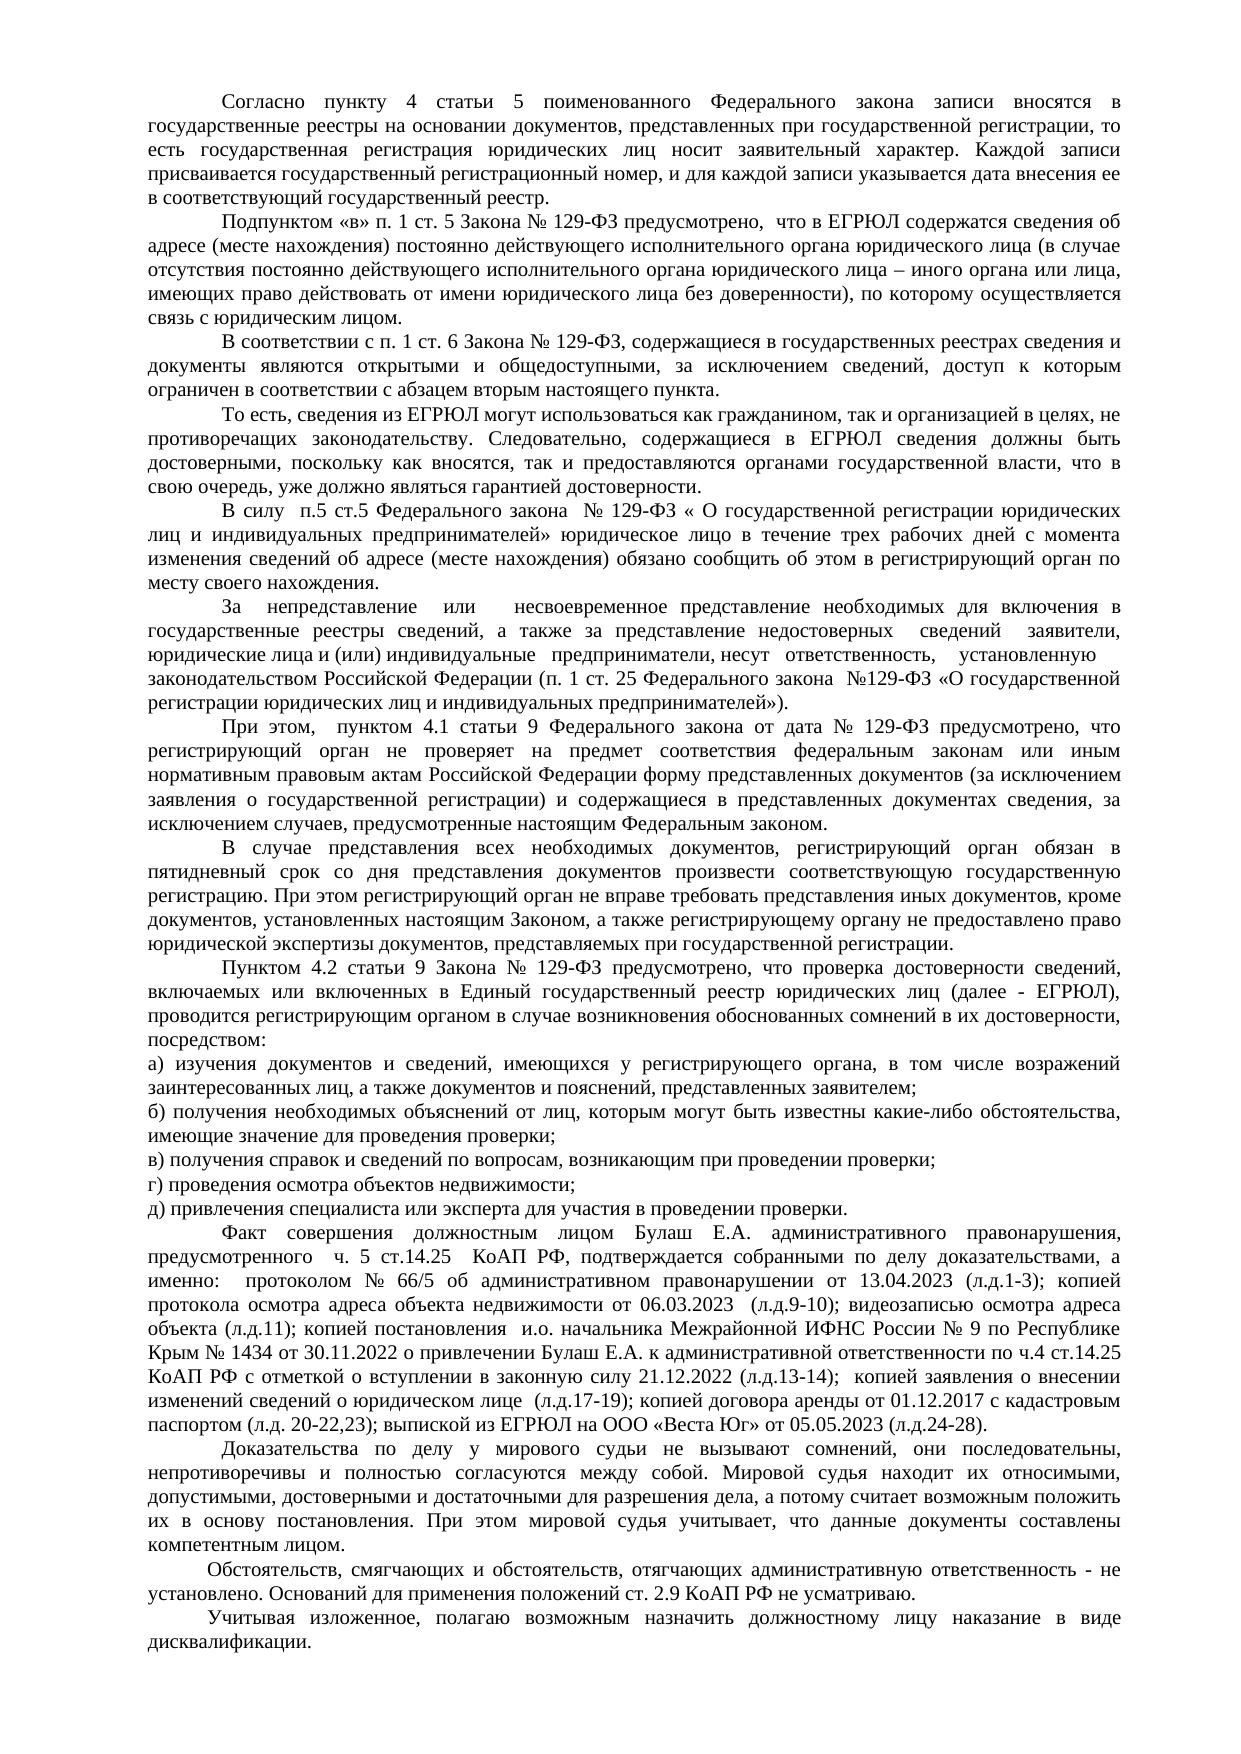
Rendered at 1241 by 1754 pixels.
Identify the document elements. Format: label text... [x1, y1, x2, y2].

text Обстоятельств, смягчающих и обстоятельств, отягчающих административную ответственность - не установлено. Оснований для применения положений ст. 2.9 КоАП РФ не усматриваю. [148, 1556, 1122, 1604]
text г) проведения осмотра объектов недвижимости; [148, 1171, 1122, 1196]
text Пунктом 4.2 статьи 9 Закона № 129-ФЗ предусмотрено, что проверка достоверности сведений, включаемых или включенных в Единый государственный реестр юридических лиц (далее - ЕГРЮЛ), проводится регистрирующим органом в случае возникновения обоснованных сомнений в их достоверности, посредством: [148, 955, 1122, 1051]
text Факт совершения должностным лицом Булаш Е.А. административного правонарушения, предусмотренного ч. 5 ст.14.25 КоАП РФ, подтверждается собранными по делу доказательствами, а именно: протоколом № 66/5 об административном правонарушении от 13.04.2023 (л.д.1-3); копией протокола осмотра адреса объекта недвижимости от 06.03.2023 (л.д.9-10); видеозаписью осмотра адреса объекта (л.д.11); копией постановления и.о. начальника Межрайонной ИФНС России № 9 по Республике Крым № 1434 от 30.11.2022 о привлечении Булаш Е.А. к административной ответственности по ч.4 ст.14.25 КоАП РФ с отметкой о вступлении в законную силу 21.12.2022 (л.д.13-14); копией заявления о внесении изменений сведений о юридическом лице (л.д.17-19); копией договора аренды от 01.12.2017 с кадастровым паспортом (л.д. 20-22,23); выпиской из ЕГРЮЛ на ООО «Веста Юг» от 05.05.2023 (л.д.24-28). [148, 1219, 1122, 1436]
text В соответствии с п. 1 ст. 6 Закона № 129-ФЗ, содержащиеся в государственных реестрах сведения и документы являются открытыми и общедоступными, за исключением сведений, доступ к которым ограничен в соответствии с абзацем вторым настоящего пункта. [148, 329, 1122, 401]
text При этом, пунктом 4.1 статьи 9 Федерального закона от дата № 129-ФЗ предусмотрено, что регистрирующий орган не проверяет на предмет соответствия федеральным законам или иным нормативным правовым актам Российской Федерации форму представленных документов (за исключением заявления о государственной регистрации) и содержащиеся в представленных документах сведения, за исключением случаев, предусмотренные настоящим Федеральным законом. [148, 714, 1122, 834]
text В силу п.5 ст.5 Федерального закона № 129-ФЗ « О государственной регистрации юридических лиц и индивидуальных предпринимателей» юридическое лицо в течение трех рабочих дней с момента изменения сведений об адресе (месте нахождения) обязано сообщить об этом в регистрирующий орган по месту своего нахождения. [148, 498, 1122, 594]
text б) получения необходимых объяснений от лиц, которым могут быть известны какие-либо обстоятельства, имеющие значение для проведения проверки; [148, 1099, 1122, 1147]
text Учитывая изложенное, полагаю возможным назначить должностному лицу наказание в виде дисквалификации. [148, 1604, 1122, 1653]
text Согласно пункту 4 статьи 5 поименованного Федерального закона записи вносятся в государственные реестры на основании документов, представленных при государственной регистрации, то есть государственная регистрация юридических лиц носит заявительный характер. Каждой записи присваивается государственный регистрационный номер, и для каждой записи указывается дата внесения ее в соответствующий государственный реестр. [148, 89, 1122, 209]
text То есть, сведения из ЕГРЮЛ могут использоваться как гражданином, так и организацией в целях, не противоречащих законодательству. Следовательно, содержащиеся в ЕГРЮЛ сведения должны быть достоверными, поскольку как вносятся, так и предоставляются органами государственной власти, что в свою очередь, уже должно являться гарантией достоверности. [148, 401, 1122, 498]
text в) получения справок и сведений по вопросам, возникающим при проведении проверки; [148, 1147, 1122, 1171]
text Доказательства по делу у мирового судьи не вызывают сомнений, они последовательны, непротиворечивы и полностью согласуются между собой. Мировой судья находит их относимыми, допустимыми, достоверными и достаточными для разрешения дела, а потому считает возможным положить их в основу постановления. При этом мировой судья учитывает, что данные документы составлены компетентным лицом. [148, 1436, 1122, 1556]
text В случае представления всех необходимых документов, регистрирующий орган обязан в пятидневный срок со дня представления документов произвести соответствующую государственную регистрацию. При этом регистрирующий орган не вправе требовать представления иных документов, кроме документов, установленных настоящим Законом, а также регистрирующему органу не предоставлено право юридической экспертизы документов, представляемых при государственной регистрации. [148, 834, 1122, 955]
text а) изучения документов и сведений, имеющихся у регистрирующего органа, в том числе возражений заинтересованных лиц, а также документов и пояснений, представленных заявителем; [148, 1051, 1122, 1099]
text д) привлечения специалиста или эксперта для участия в проведении проверки. [148, 1196, 1122, 1219]
text За непредставление или несвоевременное представление необходимых для включения в государственные реестры сведений, а также за представление недостоверных сведений заявители, юридические лица и (или) индивидуальные предприниматели, несут ответственность, установленную законодательством Российской Федерации (п. 1 ст. 25 Федерального закона №129-ФЗ «О государственной регистрации юридических лиц и индивидуальных предпринимателей»). [148, 594, 1122, 714]
text Подпунктом «в» п. 1 ст. 5 Закона № 129-ФЗ предусмотрено, что в ЕГРЮЛ содержатся сведения об адресе (месте нахождения) постоянно действующего исполнительного органа юридического лица (в случае отсутствия постоянно действующего исполнительного органа юридического лица – иного органа или лица, имеющих право действовать от имени юридического лица без доверенности), по которому осуществляется связь с юридическим лицом. [148, 209, 1122, 329]
